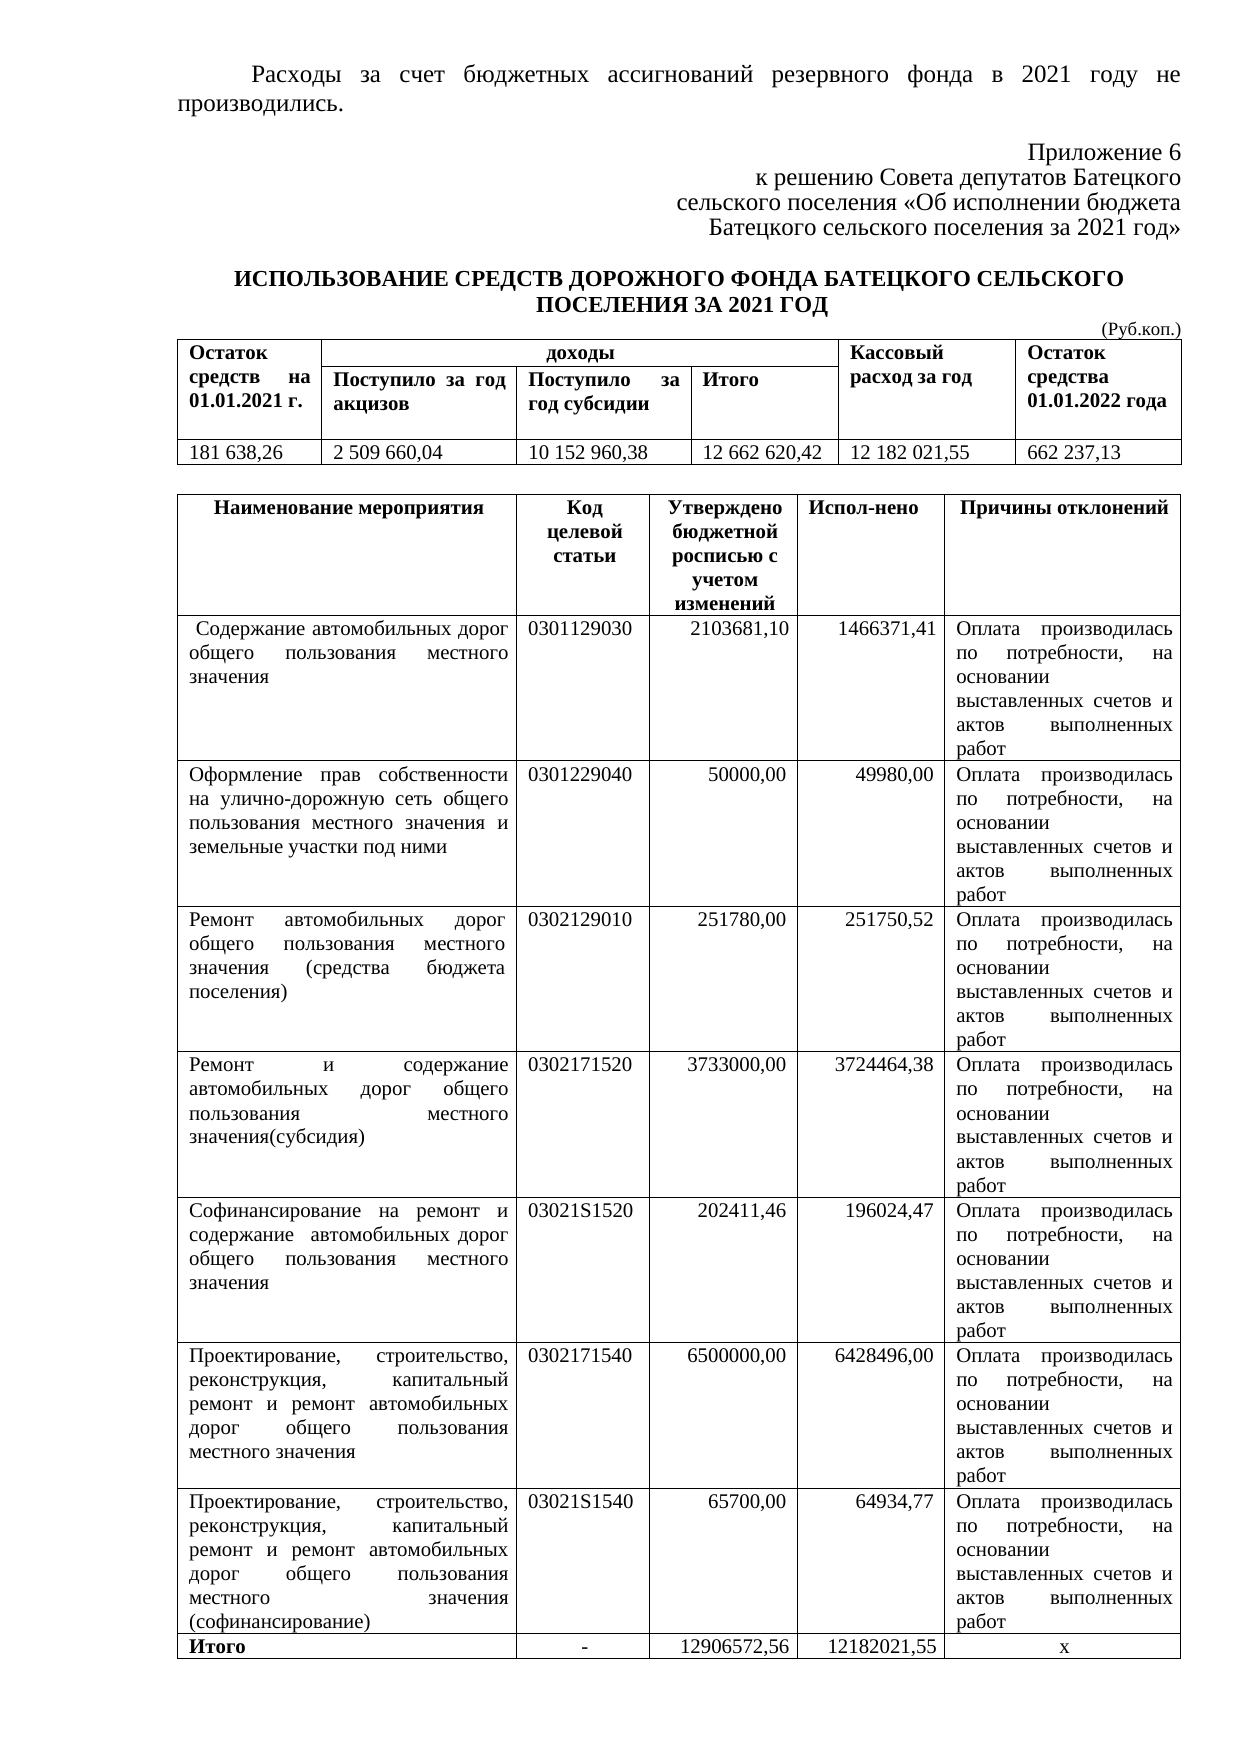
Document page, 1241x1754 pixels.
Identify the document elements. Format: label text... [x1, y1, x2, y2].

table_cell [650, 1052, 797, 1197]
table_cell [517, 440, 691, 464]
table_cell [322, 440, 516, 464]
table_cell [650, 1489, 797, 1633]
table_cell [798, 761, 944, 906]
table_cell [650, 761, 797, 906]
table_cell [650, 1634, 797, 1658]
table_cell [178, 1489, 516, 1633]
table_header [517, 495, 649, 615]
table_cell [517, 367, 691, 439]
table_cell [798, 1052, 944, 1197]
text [177, 191, 1181, 216]
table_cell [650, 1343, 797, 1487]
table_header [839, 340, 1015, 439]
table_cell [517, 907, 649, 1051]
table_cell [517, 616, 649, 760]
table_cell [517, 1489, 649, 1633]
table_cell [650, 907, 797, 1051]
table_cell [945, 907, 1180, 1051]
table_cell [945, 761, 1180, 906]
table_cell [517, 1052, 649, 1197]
text ПОСЕЛЕНИЯ ЗА 2021 ГОД [177, 291, 1181, 317]
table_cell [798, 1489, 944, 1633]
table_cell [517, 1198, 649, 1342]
text Приложение 6 [177, 141, 1181, 166]
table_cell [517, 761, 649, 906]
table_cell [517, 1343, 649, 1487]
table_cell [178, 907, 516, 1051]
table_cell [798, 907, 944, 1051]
text к решению Совета депутатов Батецкого [177, 166, 1181, 191]
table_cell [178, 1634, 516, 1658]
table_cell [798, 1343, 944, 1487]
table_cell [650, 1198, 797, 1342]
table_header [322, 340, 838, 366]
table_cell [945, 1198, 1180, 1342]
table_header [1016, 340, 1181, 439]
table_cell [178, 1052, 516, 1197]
text ИСПОЛЬЗОВАНИЕ СРЕДСТВ ДОРОЖНОГО ФОНДА БАТЕЦКОГО СЕЛЬСКОГО [177, 265, 1181, 291]
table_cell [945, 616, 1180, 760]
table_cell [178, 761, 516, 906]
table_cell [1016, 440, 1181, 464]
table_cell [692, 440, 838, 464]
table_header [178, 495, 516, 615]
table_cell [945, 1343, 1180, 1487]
text (Руб.коп.) [177, 317, 1181, 339]
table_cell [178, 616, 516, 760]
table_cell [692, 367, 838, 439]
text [177, 216, 1181, 241]
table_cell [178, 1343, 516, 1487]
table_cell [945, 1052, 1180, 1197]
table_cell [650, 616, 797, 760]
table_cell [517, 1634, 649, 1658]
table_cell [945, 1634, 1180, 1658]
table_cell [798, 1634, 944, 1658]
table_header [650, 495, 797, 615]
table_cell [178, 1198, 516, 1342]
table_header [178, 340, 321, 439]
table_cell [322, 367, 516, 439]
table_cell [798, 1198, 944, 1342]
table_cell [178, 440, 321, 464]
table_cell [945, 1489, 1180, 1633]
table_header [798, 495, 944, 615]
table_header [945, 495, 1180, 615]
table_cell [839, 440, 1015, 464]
text Расходы за счет бюджетных ассигнований резервного фонда в 2021 году не производились. [177, 59, 1181, 117]
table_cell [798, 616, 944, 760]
